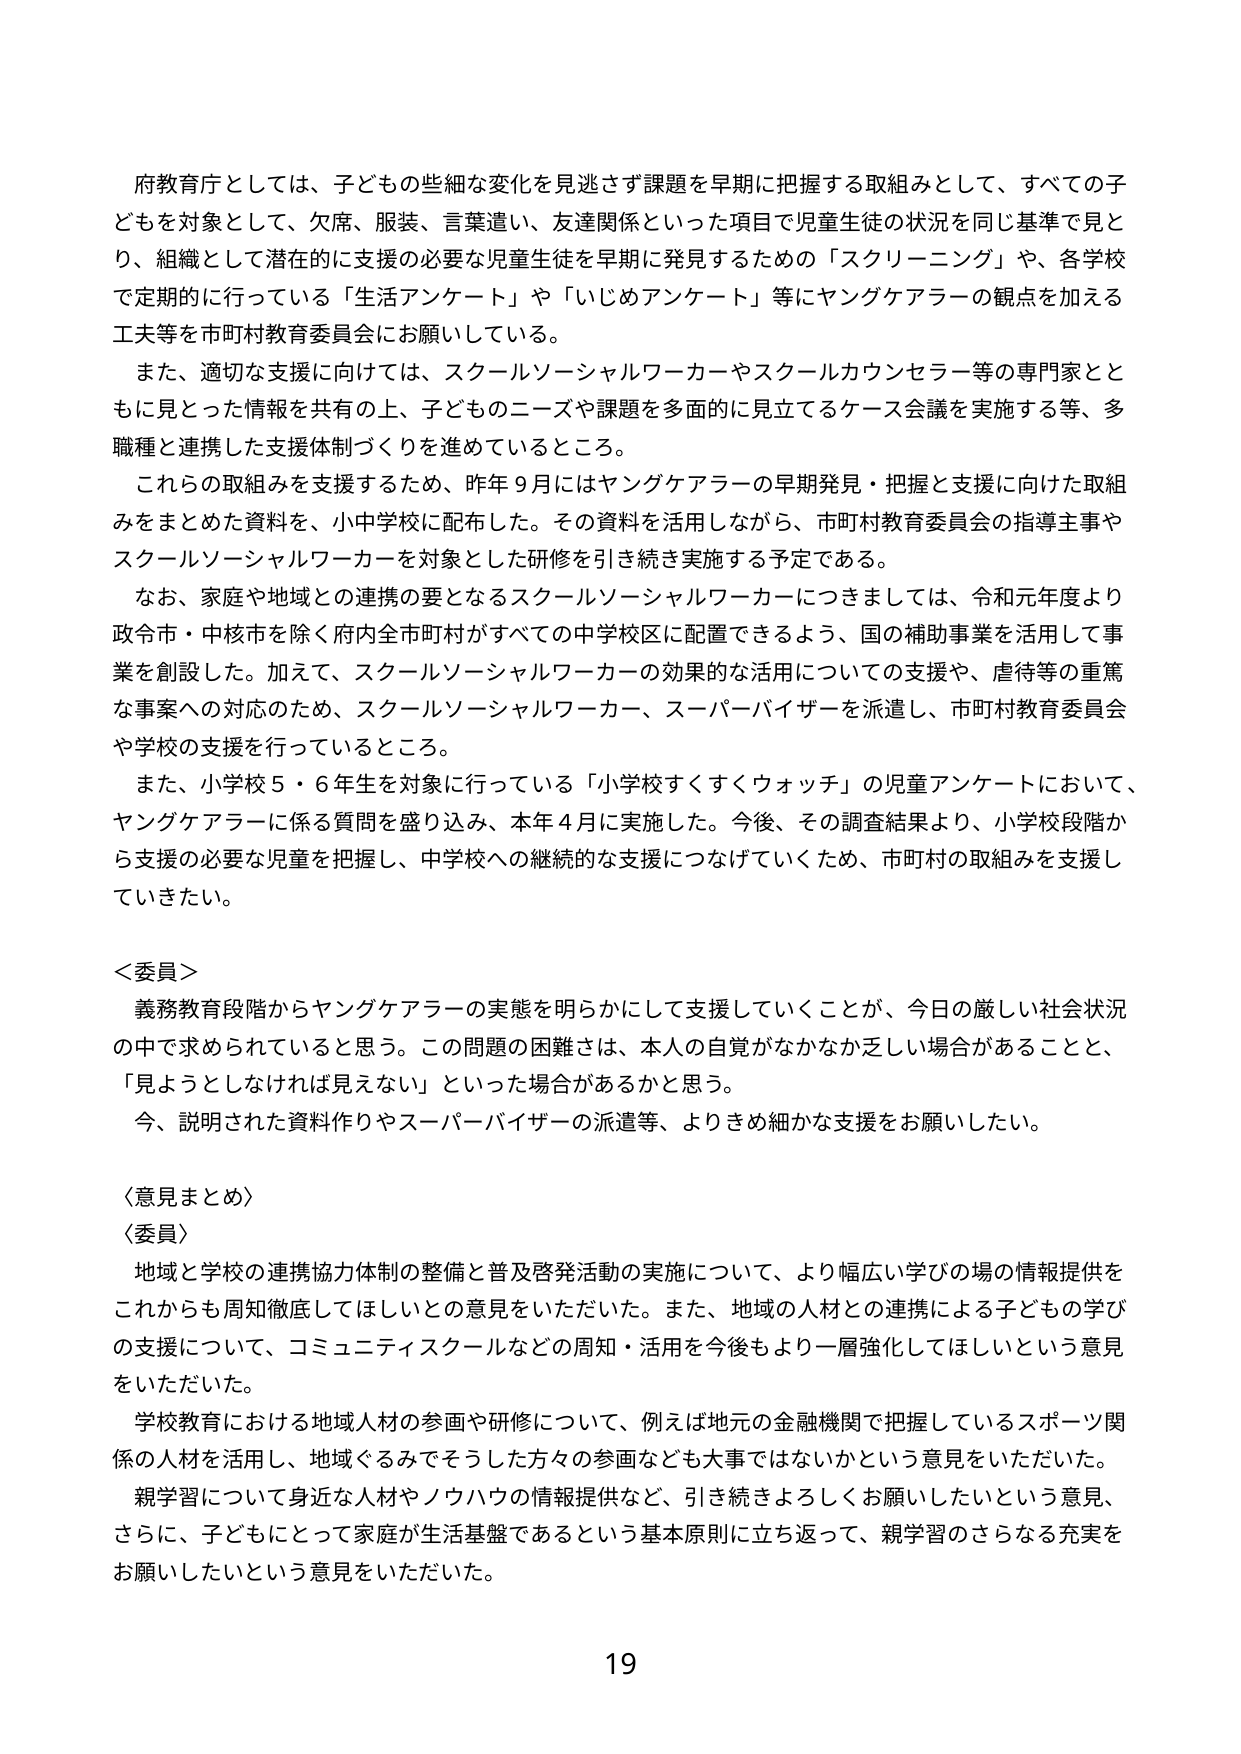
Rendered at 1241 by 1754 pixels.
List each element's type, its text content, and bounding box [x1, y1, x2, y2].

text 〈委員〉 [112, 1214, 1128, 1252]
text また、適切な支援に向けては、スクールソーシャルワーカーやスクールカウンセラー等の専門家とともに見とった情報を共有の上、子どものニーズや課題を多面的に見立てるケース会議を実施する等、多職種と連携した支援体制づくりを進めているところ。 [112, 352, 1128, 464]
text 義務教育段階からヤングケアラーの実態を明らかにして支援していくことが、今日の厳しい社会状況の中で求められていると思う。この問題の困難さは、本人の自覚がなかなか乏しい場合があることと、「見ようとしなければ見えない」といった場合があるかと思う。 [112, 989, 1128, 1102]
text 地域と学校の連携協力体制の整備と普及啓発活動の実施について、より幅広い学びの場の情報提供を、これからも周知徹底してほしいとの意見をいただいた。また、地域の人材との連携による子どもの学びの支援について、コミュニティスクールなどの周知・活用を今後もより一層強化してほしいという意見をいただいた。 [112, 1252, 1128, 1402]
text なお、家庭や地域との連携の要となるスクールソーシャルワーカーにつきましては、令和元年度より政令市・中核市を除く府内全市町村がすべての中学校区に配置できるよう、国の補助事業を活用して事業を創設した。加えて、スクールソーシャルワーカーの効果的な活用についての支援や、虐待等の重篤な事案への対応のため、スクールソーシャルワーカー、スーパーバイザーを派遣し、市町村教育委員会や学校の支援を行っているところ。 [112, 577, 1128, 764]
text 府教育庁としては、子どもの些細な変化を見逃さず課題を早期に把握する取組みとして、すべての子どもを対象として、欠席、服装、言葉遣い、友達関係といった項目で児童生徒の状況を同じ基準で見とり、組織として潜在的に支援の必要な児童生徒を早期に発見するための「スクリーニング」や、各学校で定期的に行っている「生活アンケート」や「いじめアンケート」等にヤングケアラーの観点を加える工夫等を市町村教育委員会にお願いしている。 [112, 164, 1128, 352]
text 親学習について身近な人材やノウハウの情報提供など、引き続きよろしくお願いしたいという意見、さらに、子どもにとって家庭が生活基盤であるという基本原則に立ち返って、親学習のさらなる充実をお願いしたいという意見をいただいた。 [112, 1477, 1128, 1589]
text 今、説明された資料作りやスーパーバイザーの派遣等、よりきめ細かな支援をお願いしたい。 [112, 1102, 1128, 1139]
text これらの取組みを支援するため、昨年9月にはヤングケアラーの早期発見・把握と支援に向けた取組みをまとめた資料を、小中学校に配布した。その資料を活用しながら、市町村教育委員会の指導主事やスクールソーシャルワーカーを対象とした研修を引き続き実施する予定である。 [112, 464, 1128, 577]
text また、小学校５・６年生を対象に行っている「小学校すくすくウォッチ」の児童アンケートにおいて、ヤングケアラーに係る質問を盛り込み、本年４月に実施した。今後、その調査結果より、小学校段階から支援の必要な児童を把握し、中学校への継続的な支援につなげていくため、市町村の取組みを支援していきたい。 [112, 764, 1128, 914]
text 学校教育における地域人材の参画や研修について、例えば地元の金融機関で把握しているスポーツ関係の人材を活用し、地域ぐるみでそうした方々の参画なども大事ではないかという意見をいただいた。 [112, 1402, 1128, 1477]
text ＜委員＞ [112, 952, 1128, 989]
text 〈意見まとめ〉 [112, 1177, 1128, 1214]
